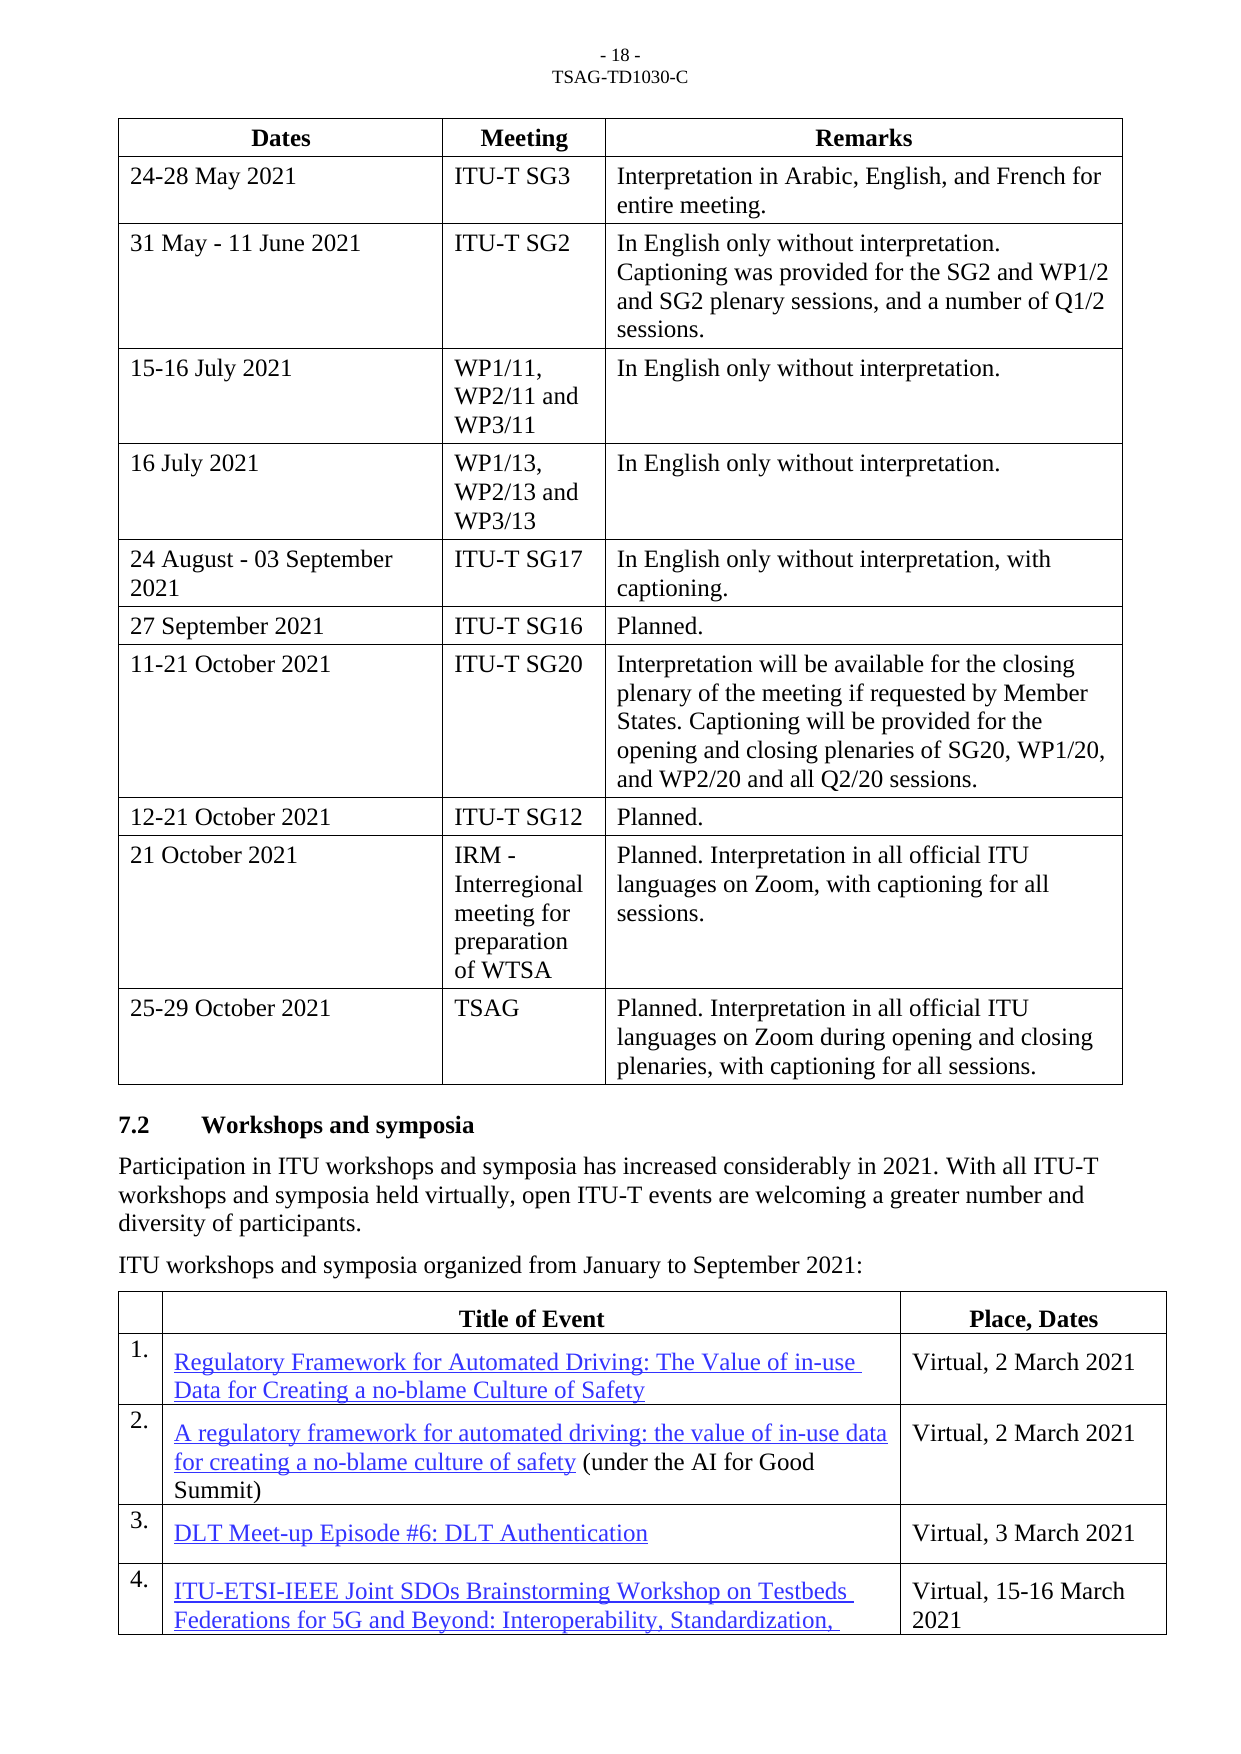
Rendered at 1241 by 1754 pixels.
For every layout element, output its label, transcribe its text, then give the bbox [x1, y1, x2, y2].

text ITU workshops and symposia organized from January to September 2021: [118, 1250, 1122, 1278]
table_cell Interpretation will be available for the closing plenary of the meeting if requested by Member States. Captioning will be provided for the opening and closing plenaries of SG20, WP1/20, and WP2/20 and all Q2/20 sessions. [606, 645, 1122, 797]
table_cell In English only without interpretation. [606, 444, 1122, 539]
table_cell Virtual, 15-16 March 2021 [901, 1564, 1166, 1634]
table_cell Virtual, 2 March 2021 [901, 1334, 1166, 1404]
table_cell Virtual, 2 March 2021 [901, 1405, 1166, 1504]
table_header Dates [119, 119, 442, 156]
table_cell [119, 1564, 162, 1634]
table_cell ITU-T SG17 [443, 540, 605, 606]
table_cell Planned. [606, 798, 1122, 835]
table_cell 12-21 October 2021 [119, 798, 442, 835]
table_cell 16 July 2021 [119, 444, 442, 539]
table_cell In English only without interpretation, with captioning. [606, 540, 1122, 606]
table_header [119, 1292, 162, 1333]
table_header Remarks [606, 119, 1122, 156]
table_cell Planned. Interpretation in all official ITU languages on Zoom, with captioning for all sessions. [606, 836, 1122, 988]
table_cell 24-28 May 2021 [119, 157, 442, 223]
table_cell Virtual, 3 March 2021 [901, 1505, 1166, 1563]
table_cell IRM - Interregional meeting for preparation of WTSA [443, 836, 605, 988]
table_cell 21 October 2021 [119, 836, 442, 988]
text Participation in ITU workshops and symposia has increased considerably in 2021. With all ITU-T workshops and symposia held virtually, open ITU-T events are welcoming a greater number and diversity of participants. [118, 1151, 1122, 1237]
table_cell A regulatory framework for automated driving: the value of in-use data for creating a no-blame culture of safety (under the AI for Good Summit) [163, 1405, 900, 1504]
table_cell [119, 1334, 162, 1404]
table_cell Regulatory Framework for Automated Driving: The Value of in-use Data for Creating a no-blame Culture of Safety [163, 1334, 900, 1404]
table_cell DLT Meet-up Episode #6: DLT Authentication [163, 1505, 900, 1563]
table_cell 11-21 October 2021 [119, 645, 442, 797]
table_cell ITU-T SG12 [443, 798, 605, 835]
table_cell Planned. Interpretation in all official ITU languages on Zoom during opening and closing plenaries, with captioning for all sessions. [606, 989, 1122, 1084]
table_cell 31 May - 11 June 2021 [119, 224, 442, 347]
table_cell WP1/13, WP2/13 and WP3/13 [443, 444, 605, 539]
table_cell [163, 1564, 900, 1634]
table_cell 25-29 October 2021 [119, 989, 442, 1084]
table_cell In English only without interpretation. [606, 349, 1122, 443]
table_cell 24 August - 03 September 2021 [119, 540, 442, 606]
table_cell ITU-T SG16 [443, 607, 605, 644]
table_cell ITU-T SG3 [443, 157, 605, 223]
table_cell 15-16 July 2021 [119, 349, 442, 443]
table_cell [119, 1505, 162, 1563]
table_cell TSAG [443, 989, 605, 1084]
table_header Meeting [443, 119, 605, 156]
table_cell Planned. [606, 607, 1122, 644]
table_cell ITU-T SG2 [443, 224, 605, 347]
table_cell In English only without interpretation. Captioning was provided for the SG2 and WP1/2 and SG2 plenary sessions, and a number of Q1/2 sessions. [606, 224, 1122, 347]
table_cell Interpretation in Arabic, English, and French for entire meeting. [606, 157, 1122, 223]
table_cell WP1/11, WP2/11 and WP3/11 [443, 349, 605, 443]
table_header Title of Event [163, 1292, 900, 1333]
table_header Place, Dates [901, 1292, 1166, 1333]
table_cell 27 September 2021 [119, 607, 442, 644]
subtitle 7.2 Workshops and symposia [118, 1110, 1122, 1138]
table_cell ITU-T SG20 [443, 645, 605, 797]
table_cell [119, 1405, 162, 1504]
